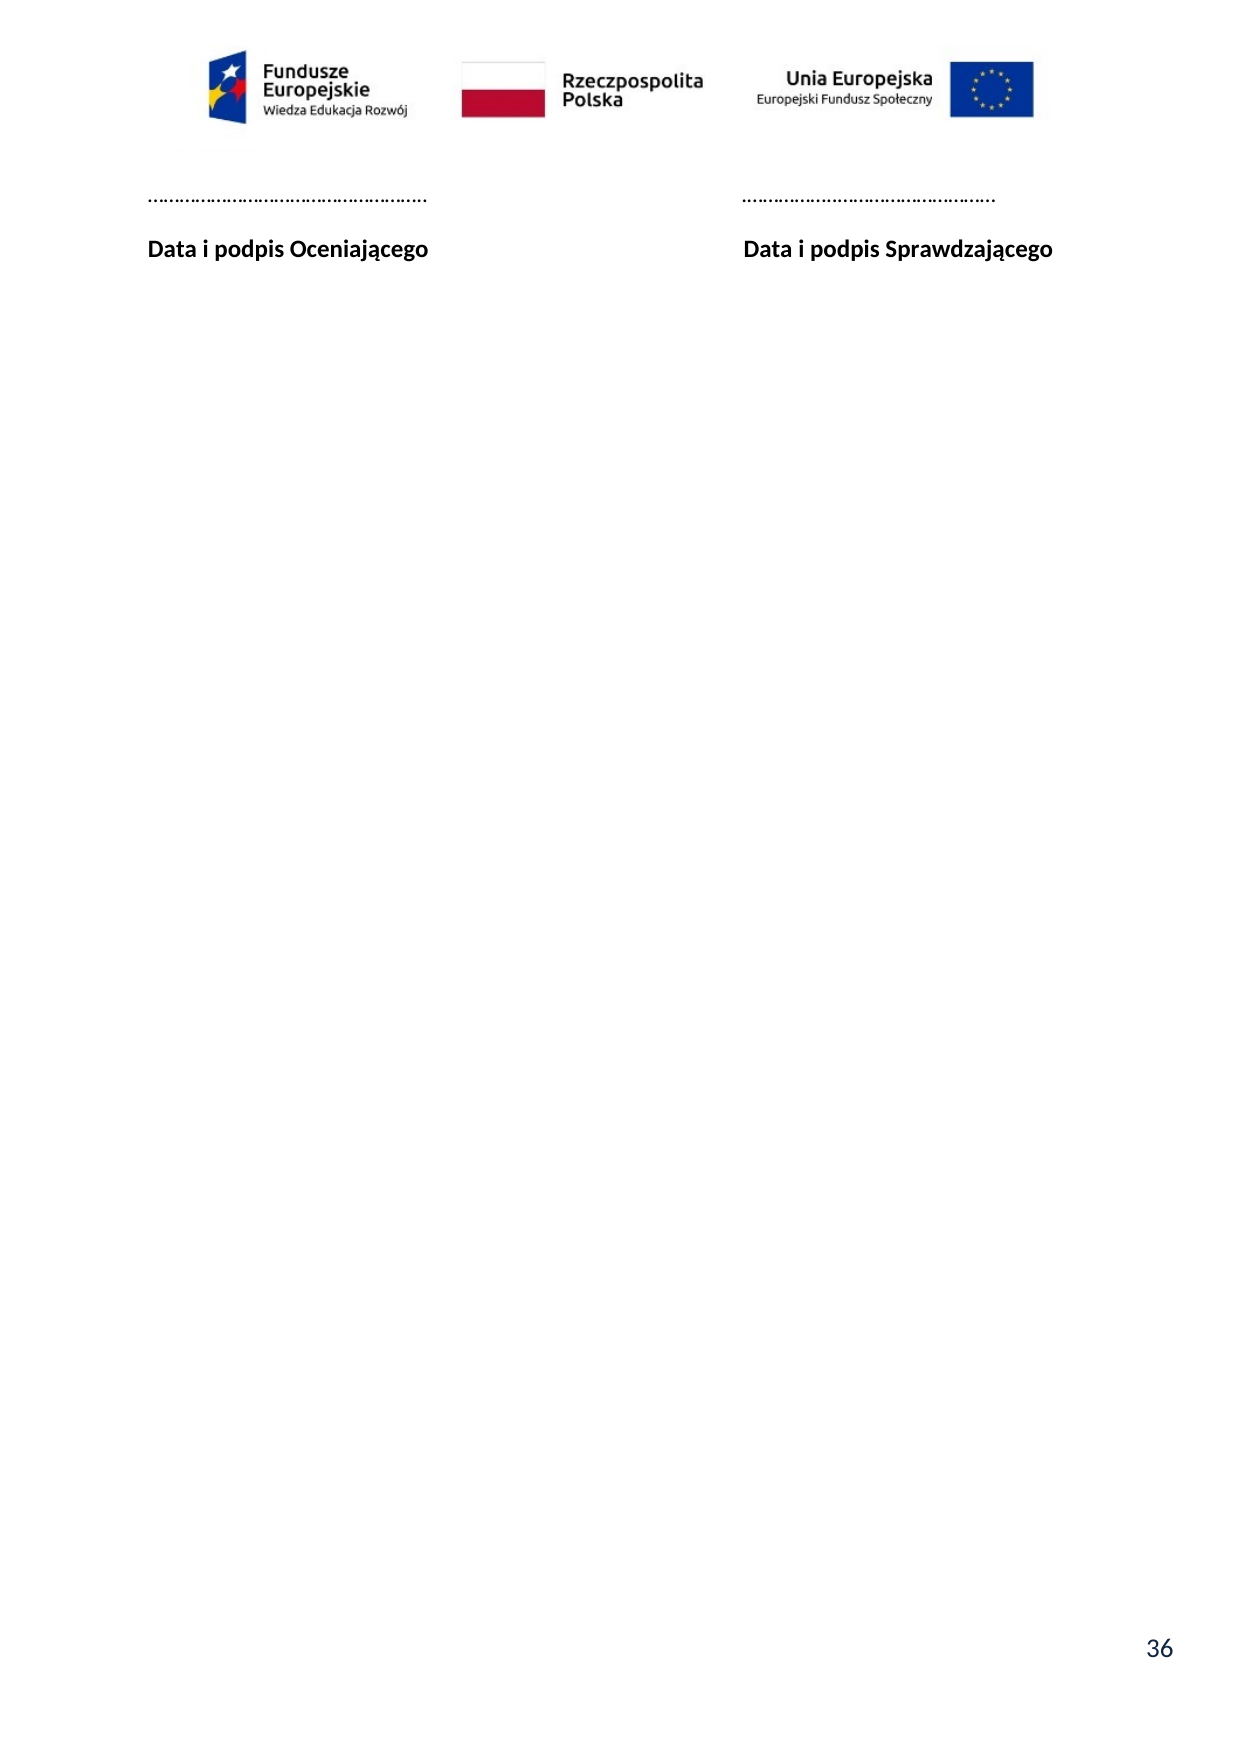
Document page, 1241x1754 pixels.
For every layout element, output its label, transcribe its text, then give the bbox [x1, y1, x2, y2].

text …………………………………………….. .……………..………………………… [148, 148, 1092, 208]
picture [172, 27, 1070, 148]
text Data i podpis Oceniającego Data i podpis Sprawdzającego [148, 233, 1092, 263]
